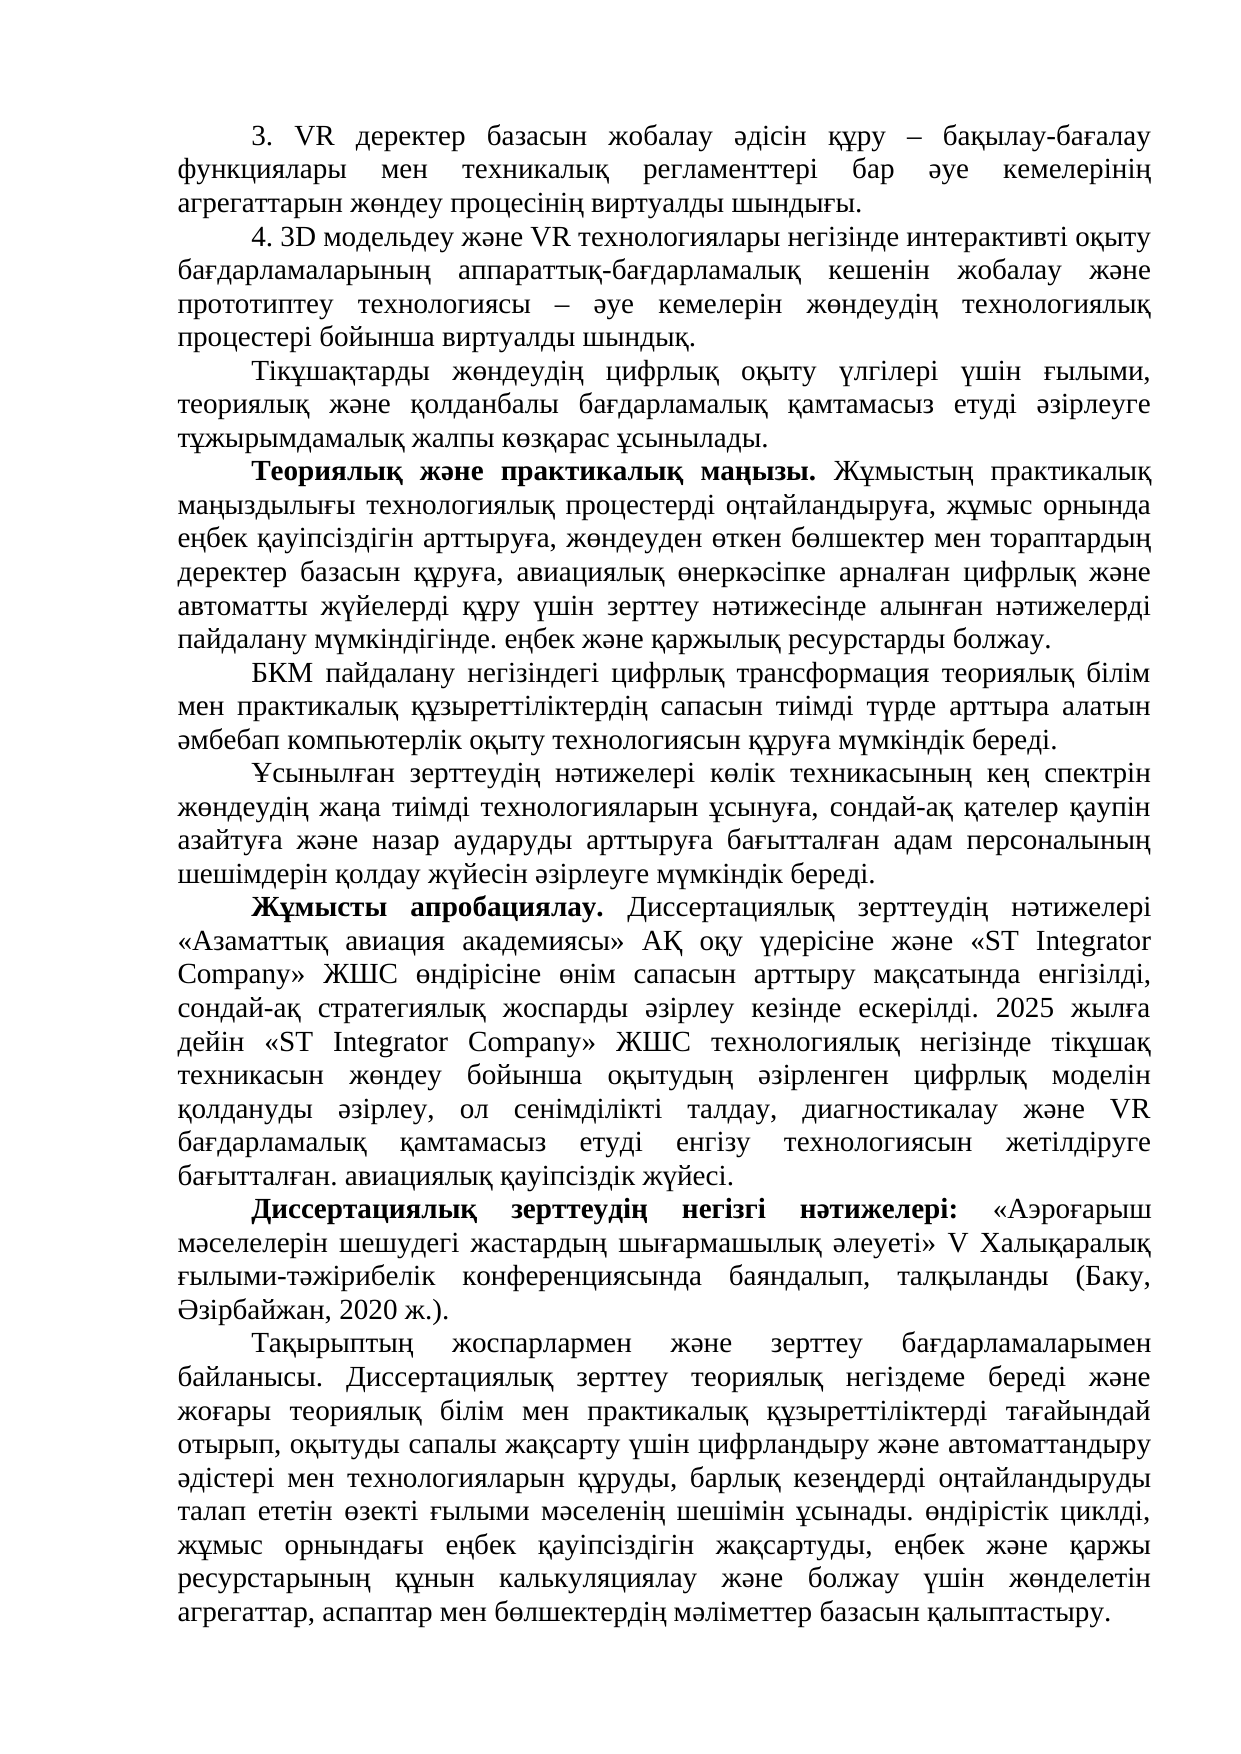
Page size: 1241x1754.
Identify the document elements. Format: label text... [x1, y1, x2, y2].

text Теориялық және практикалық маңызы. Жұмыстың практикалық маңыздылығы технологиялық процестерді оңтайландыруға, жұмыс орнында еңбек қауіпсіздігін арттыруға, жөндеуден өткен бөлшектер мен тораптардың деректер базасын құруға, авиациялық өнеркәсіпке арналған цифрлық және автоматты жүйелерді құру үшін зерттеу нәтижесінде алынған нәтижелерді пайдалану мүмкіндігінде. еңбек және қаржылық ресурстарды болжау. [177, 453, 1152, 655]
text Жұмысты апробациялау. Диссертациялық зерттеудің нәтижелері «Азаматтық авиация академиясы» АҚ оқу үдерісіне және «ST Integrator Company» ЖШС өндірісіне өнім сапасын арттыру мақсатында енгізілді, сондай-ақ стратегиялық жоспарды әзірлеу кезінде ескерілді. 2025 жылға дейін «ST Integrator Company» ЖШС технологиялық негізінде тікұшақ техникасын жөндеу бойынша оқытудың әзірленген цифрлық моделін қолдануды әзірлеу, ол сенімділікті талдау, диагностикалау және VR бағдарламалық қамтамасыз етуді енгізу технологиясын жетілдіруге бағытталған. авиациялық қауіпсіздік жүйесі. [177, 889, 1152, 1191]
text 4. 3D модельдеу және VR технологиялары негізінде интерактивті оқыту бағдарламаларының аппараттық-бағдарламалық кешенін жобалау және прототиптеу технологиясы – әуе кемелерін жөндеудің технологиялық процестері бойынша виртуалды шындық. [177, 219, 1152, 353]
text Диссертациялық зерттеудің негізгі нәтижелері: «Аэроғарыш мәселелерін шешудегі жастардың шығармашылық әлеуеті» V Халықаралық ғылыми-тәжірибелік конференциясында баяндалып, талқыланды (Баку, Әзірбайжан, 2020 ж.). [177, 1191, 1152, 1326]
text БКМ пайдалану негізіндегі цифрлық трансформация теориялық білім мен практикалық құзыреттіліктердің сапасын тиімді түрде арттыра алатын әмбебап компьютерлік оқыту технологиясын құруға мүмкіндік береді. [177, 655, 1152, 755]
text Ұсынылған зерттеудің нәтижелері көлік техникасының кең спектрін жөндеудің жаңа тиімді технологияларын ұсынуға, сондай-ақ қателер қаупін азайтуға және назар аударуды арттыруға бағытталған адам персоналының шешімдерін қолдау жүйесін әзірлеуге мүмкіндік береді. [177, 755, 1152, 889]
text Тақырыптың жоспарлармен және зерттеу бағдарламаларымен байланысы. Диссертациялық зерттеу теориялық негіздеме береді және жоғары теориялық білім мен практикалық құзыреттіліктерді тағайындай отырып, оқытуды сапалы жақсарту үшін цифрландыру және автоматтандыру әдістері мен технологияларын құруды, барлық кезеңдерді оңтайландыруды талап ететін өзекті ғылыми мәселенің шешімін ұсынады. өндірістік циклді, жұмыс орнындағы еңбек қауіпсіздігін жақсартуды, еңбек және қаржы ресурстарының құнын калькуляциялау және болжау үшін жөнделетін агрегаттар, аспаптар мен бөлшектердің мәліметтер базасын қалыптастыру. [177, 1326, 1152, 1627]
text 3. VR деректер базасын жобалау әдісін құру – бақылау-бағалау функциялары мен техникалық регламенттері бар әуе кемелерінің агрегаттарын жөндеу процесінің виртуалды шындығы. [177, 118, 1152, 219]
text Тікұшақтарды жөндеудің цифрлық оқыту үлгілері үшін ғылыми, теориялық және қолданбалы бағдарламалық қамтамасыз етуді әзірлеуге тұжырымдамалық жалпы көзқарас ұсынылады. [177, 353, 1152, 453]
